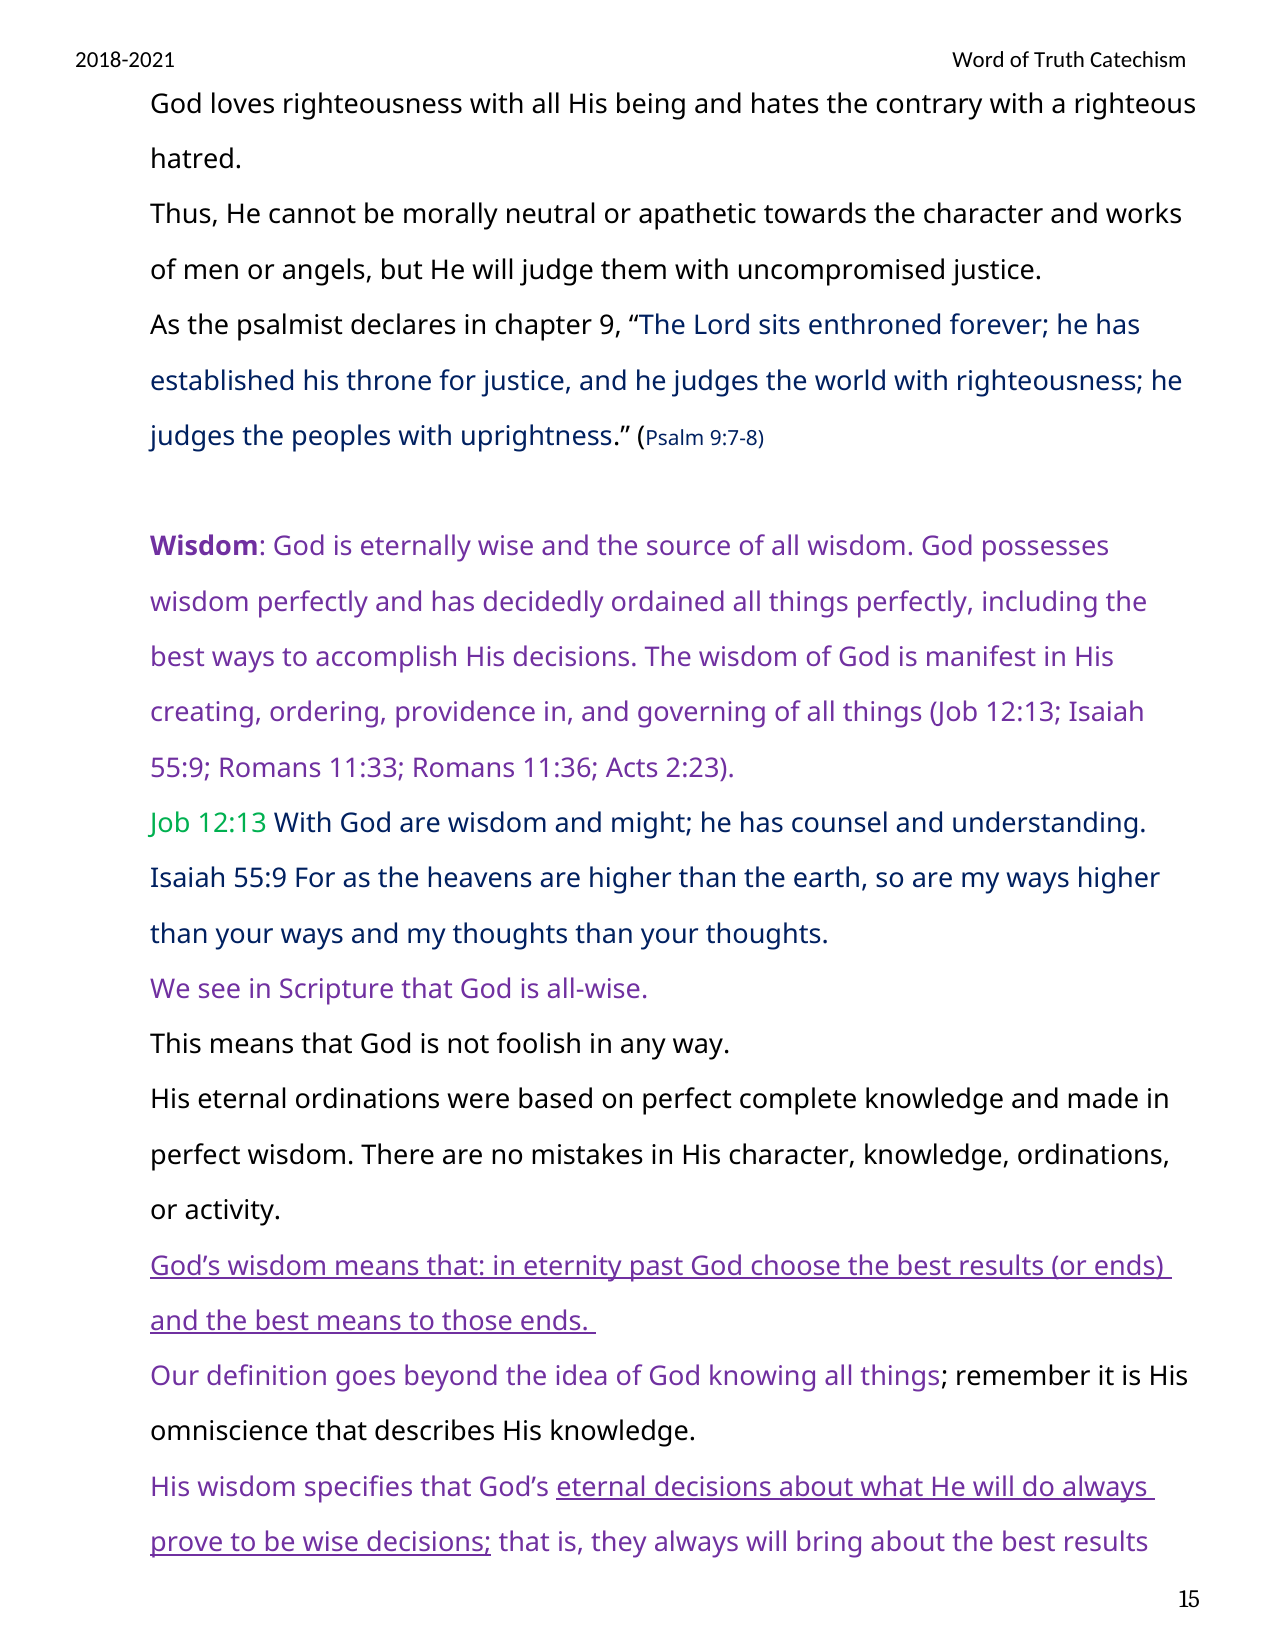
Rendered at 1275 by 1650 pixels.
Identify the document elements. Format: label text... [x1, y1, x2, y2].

text Wisdom: God is eternally wise and the source of all wisdom. God possesses wisdom perfectly and has decidedly ordained all things perfectly, including the best ways to accomplish His decisions. The wisdom of God is manifest in His creating, ordering, providence in, and governing of all things (Job 12:13; Isaiah 55:9; Romans 11:33; Romans 11:36; Acts 2:23). [150, 527, 1200, 785]
text God’s wisdom means that: in eternity past God choose the best results (or ends) and the best means to those ends. [150, 1246, 1200, 1338]
text His eternal ordinations were based on perfect complete knowledge and made in perfect wisdom. There are no mistakes in His character, knowledge, ordinations, or activity. [150, 1080, 1200, 1227]
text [150, 1467, 1200, 1559]
text Our definition goes beyond the idea of God knowing all things; remember it is His omniscience that describes His knowledge. [150, 1357, 1200, 1449]
text We see in Scripture that God is all-wise. [150, 969, 1200, 1006]
text Job 12:13 With God are wisdom and might; he has counsel and understanding. [150, 803, 1200, 840]
text As the psalmist declares in chapter 9, “The Lord sits enthroned forever; he has established his throne for justice, and he judges the world with righteousness; he judges the peoples with uprightness.” (Psalm 9:7-8) [150, 306, 1200, 453]
text Thus, He cannot be morally neutral or apathetic towards the character and works of men or angels, but He will judge them with uncompromised justice. [150, 195, 1200, 287]
text Isaiah 55:9 For as the heavens are higher than the earth, so are my ways higher than your ways and my thoughts than your thoughts. [150, 859, 1200, 951]
text God loves righteousness with all His being and hates the contrary with a righteous hatred. [150, 84, 1200, 177]
text This means that God is not foolish in any way. [150, 1025, 1200, 1062]
